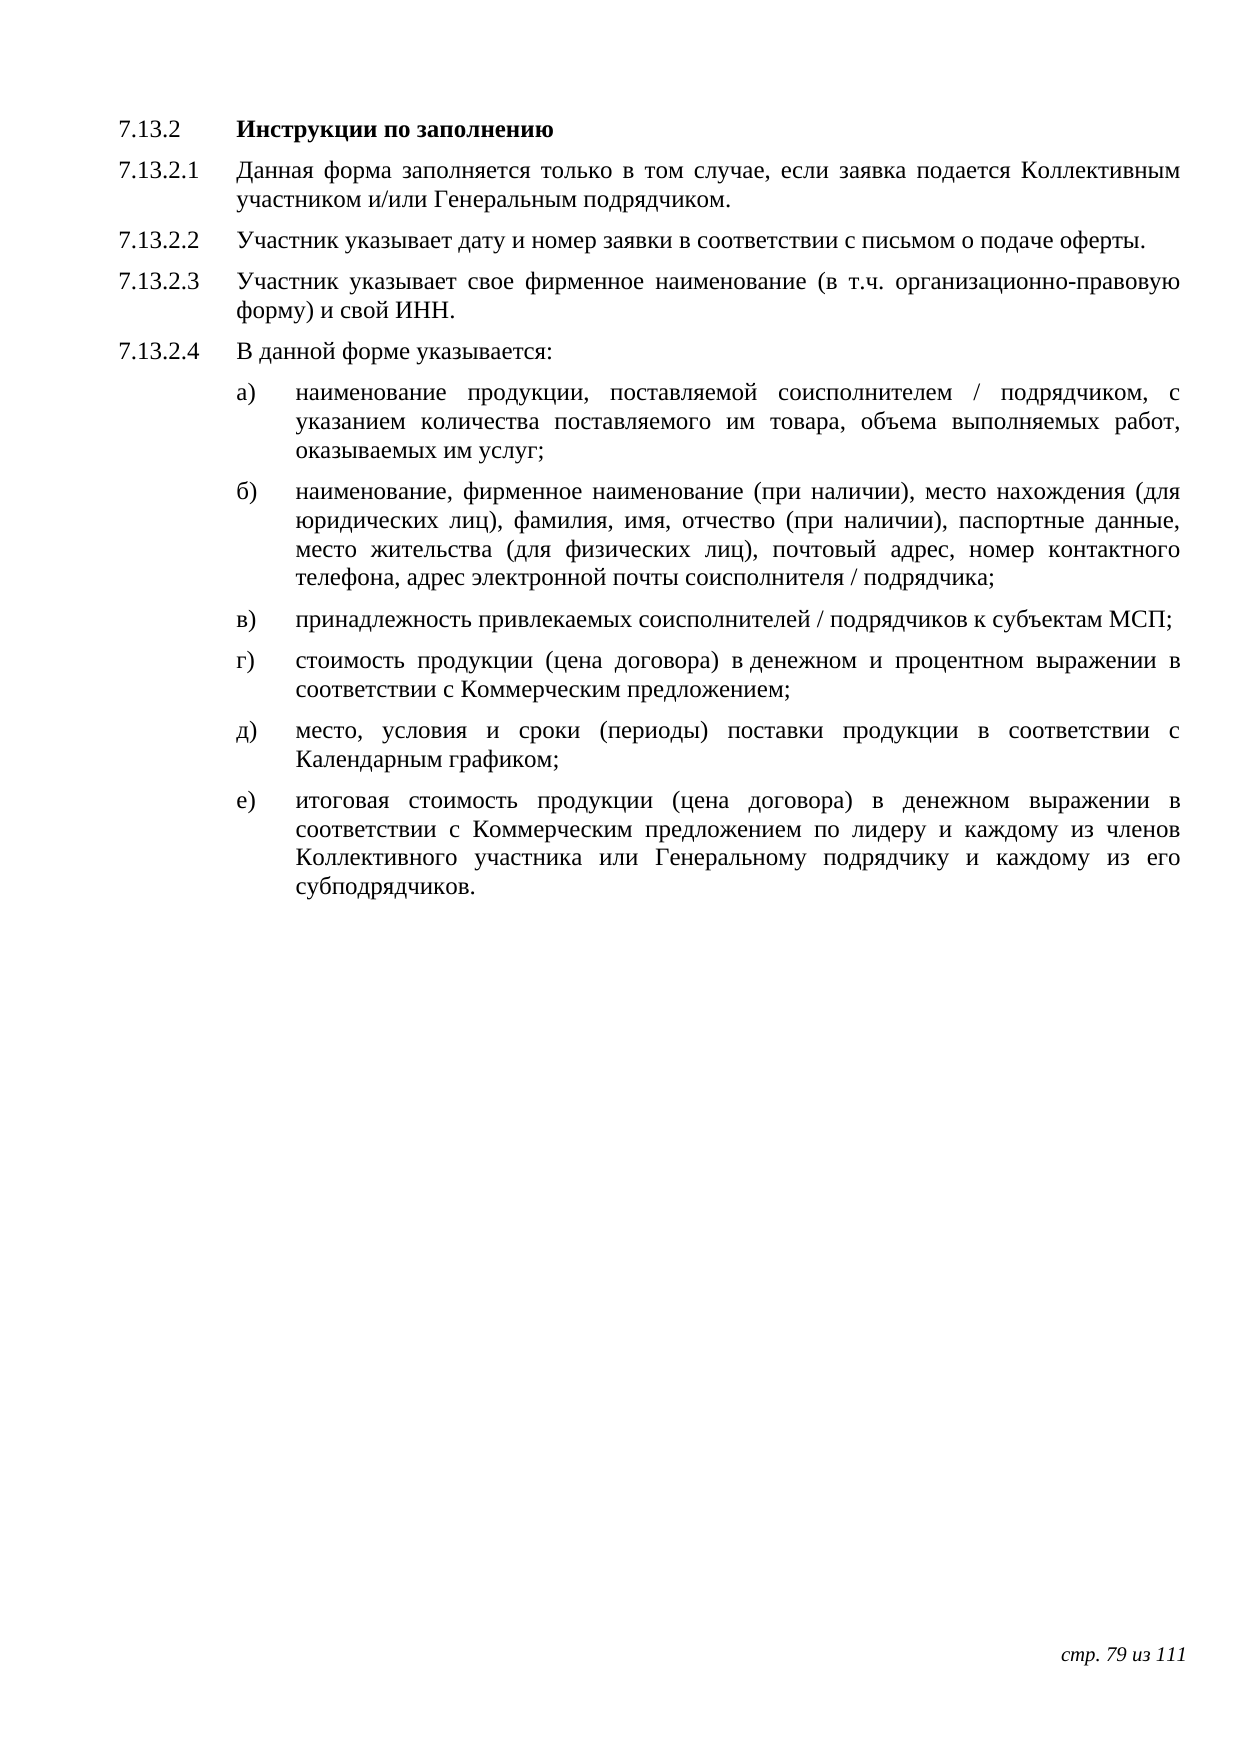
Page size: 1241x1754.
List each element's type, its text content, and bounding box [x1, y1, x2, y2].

text В данной форме указывается: [118, 336, 1181, 365]
text принадлежность привлекаемых соисполнителей / подрядчиков к субъектам МСП; [236, 604, 1181, 632]
text стоимость продукции (цена договора) в денежном и процентном выражении в соответствии с Коммерческим предложением; [236, 645, 1181, 702]
text наименование продукции, поставляемой соисполнителем / подрядчиком, с указанием количества поставляемого им товара, объема выполняемых работ, оказываемых им услуг; [236, 377, 1181, 464]
text место, условия и сроки (периоды) поставки продукции в соответствии с Календарным графиком; [236, 715, 1181, 772]
text Инструкции по заполнению [118, 114, 1181, 142]
text итоговая стоимость продукции (цена договора) в денежном выражении в соответствии с Коммерческим предложением по лидеру и каждому из членов Коллективного участника или Генеральному подрядчику и каждому из его субподрядчиков. [236, 785, 1181, 900]
text наименование, фирменное наименование (при наличии), место нахождения (для юридических лиц), фамилия, имя, отчество (при наличии), паспортные данные, место жительства (для физических лиц), почтовый адрес, номер контактного телефона, адрес электронной почты соисполнителя / подрядчика; [236, 476, 1181, 591]
text Участник указывает свое фирменное наименование (в т.ч. организационно-правовую форму) и свой ИНН. [118, 266, 1181, 324]
text Данная форма заполняется только в том случае, если заявка подается Коллективным участником и/или Генеральным подрядчиком. [118, 155, 1181, 212]
text Участник указывает дату и номер заявки в соответствии с письмом о подаче оферты. [118, 225, 1181, 254]
